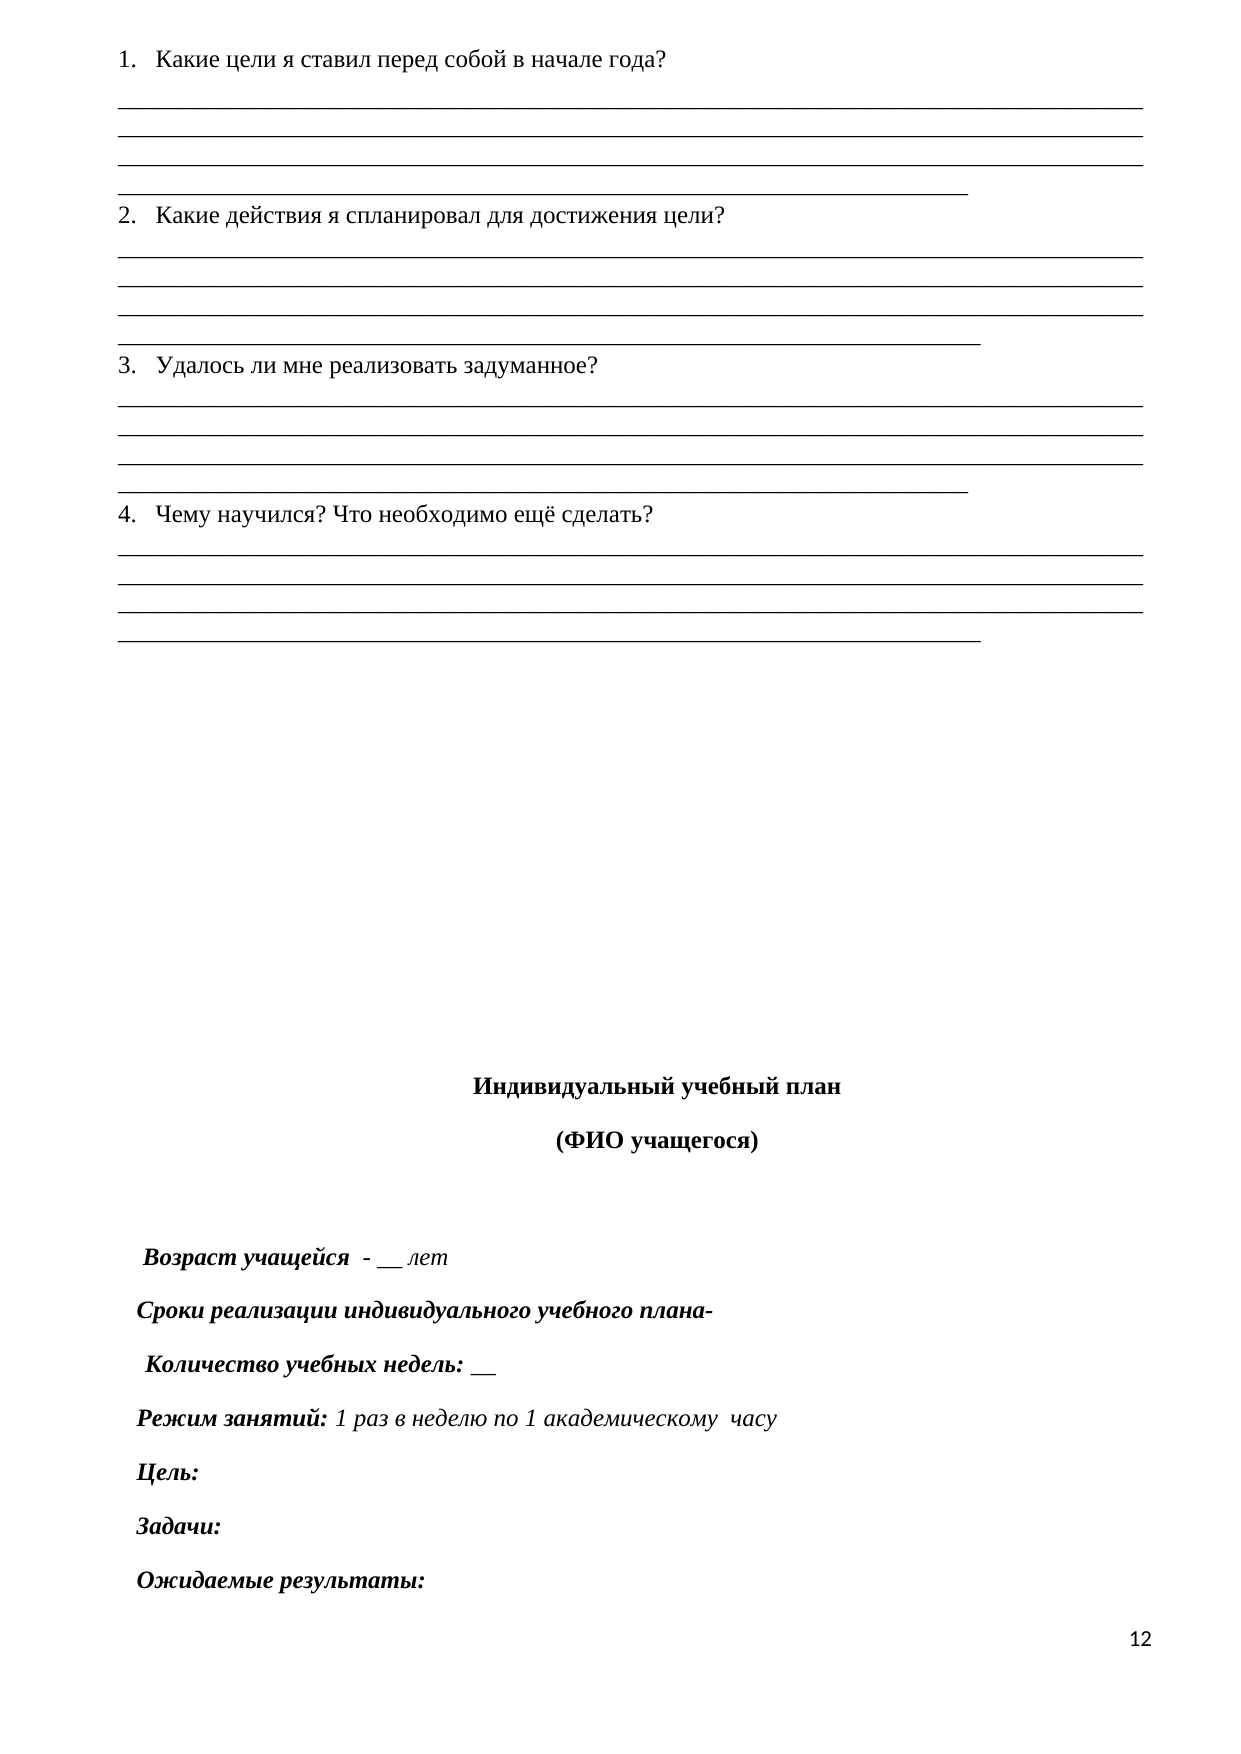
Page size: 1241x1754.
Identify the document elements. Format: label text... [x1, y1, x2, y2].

list Чему научился? Что необходимо ещё сделать? [118, 499, 1152, 527]
text Режим занятий: 1 раз в неделю по 1 академическому часу [74, 1403, 1152, 1432]
text ___________________________________________________________________________________________________________________________________________________________________________________________________________________________________________________________________________________________________________________________ [118, 232, 1152, 347]
text Задачи: [74, 1511, 1152, 1540]
list Какие действия я спланировал для достижения цели? [118, 201, 1152, 229]
text Ожидаемые результаты: [74, 1565, 1152, 1593]
text Сроки реализации индивидуального учебного плана- [74, 1296, 1152, 1324]
text Возраст учащейся - __ лет [74, 1242, 1152, 1270]
text ___________________________________________________________________________________________________________________________________________________________________________________________________________________________________________________________________________________________________________________________ [118, 530, 1152, 645]
list Какие цели я ставил перед собой в начале года? [118, 44, 1152, 73]
text __________________________________________________________________________________________________________________________________________________________________________________________________________________________________________________________________________________________________________________________ [118, 381, 1152, 496]
text Индивидуальный учебный план [74, 1071, 1152, 1100]
text (ФИО учащегося) [74, 1125, 1152, 1154]
text Цель: [74, 1457, 1152, 1486]
list Удалось ли мне реализовать задуманное? [118, 350, 1152, 379]
text __________________________________________________________________________________________________________________________________________________________________________________________________________________________________________________________________________________________________________________________ [118, 83, 1152, 198]
text Количество учебных недель: __ [74, 1349, 1152, 1378]
